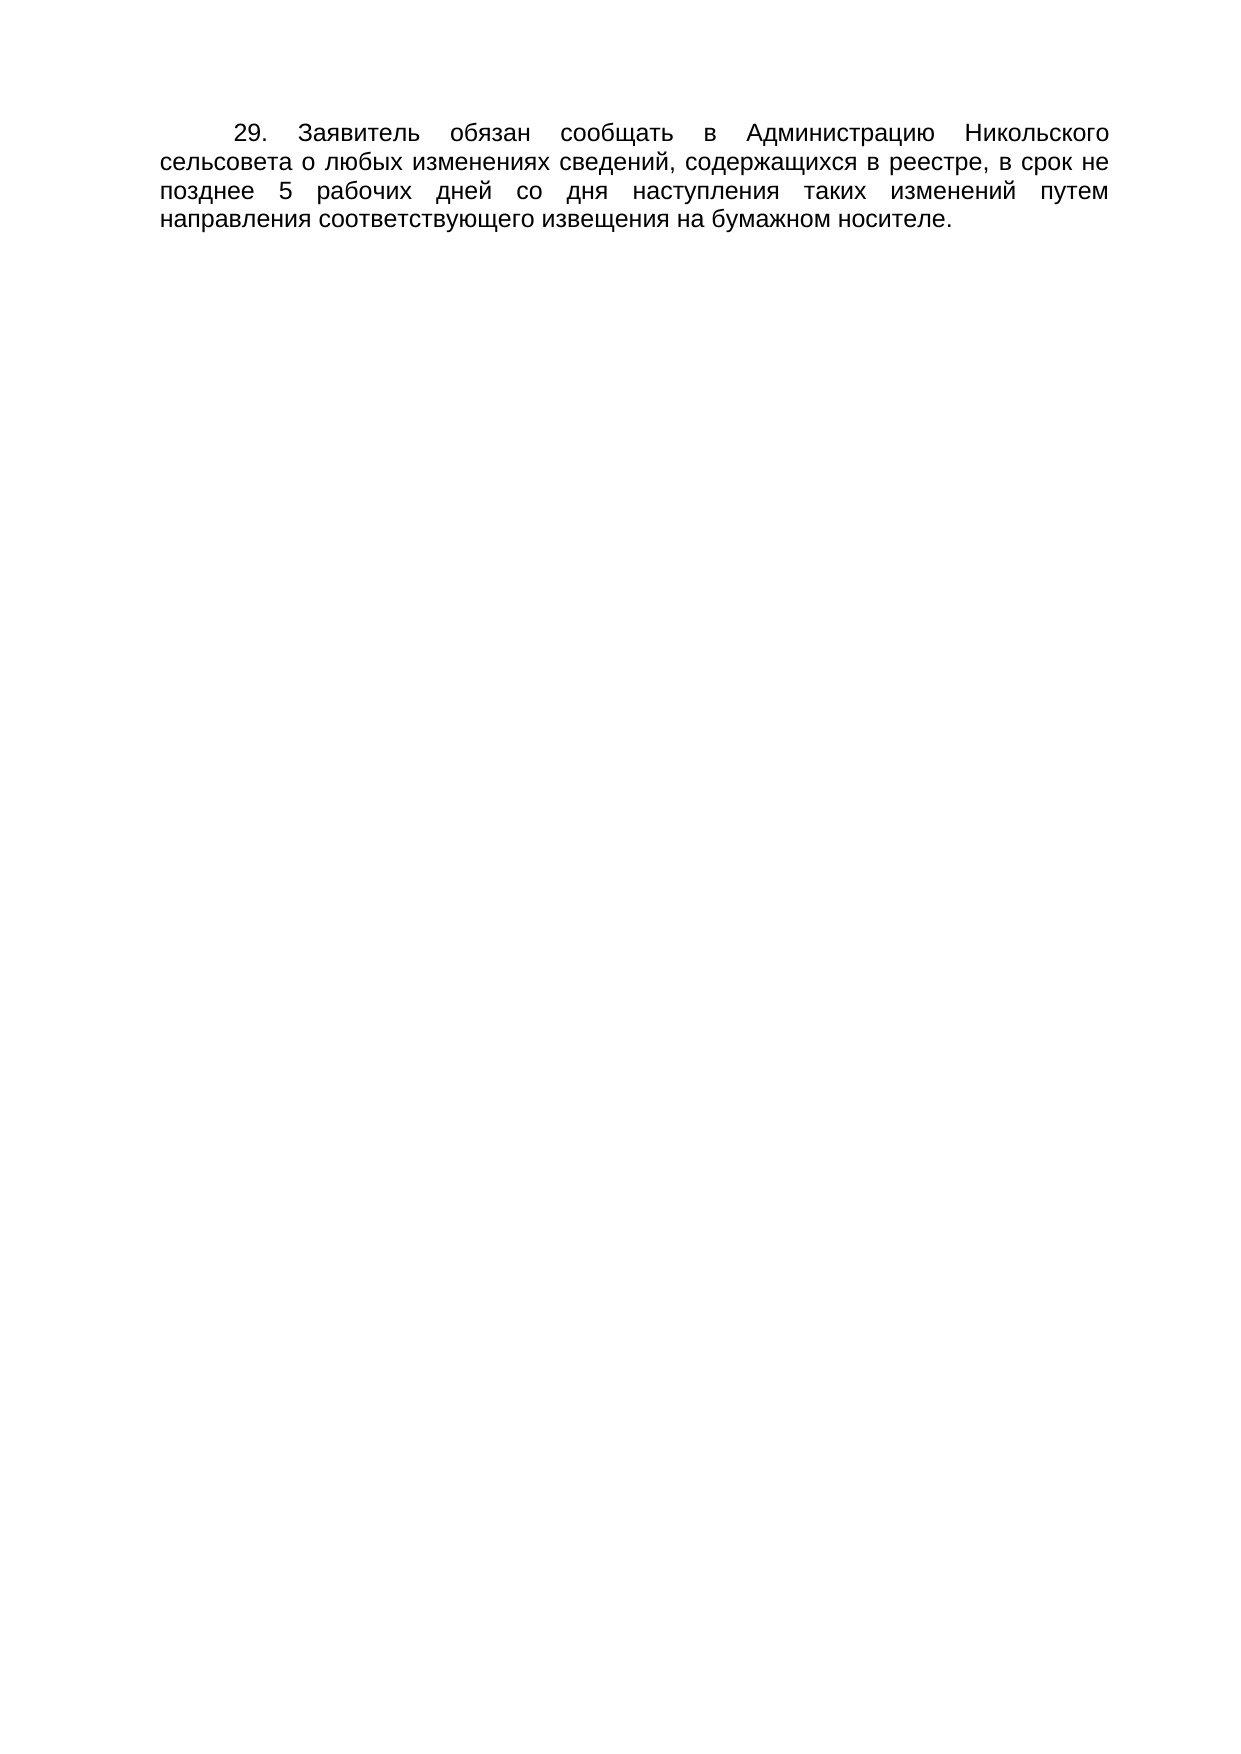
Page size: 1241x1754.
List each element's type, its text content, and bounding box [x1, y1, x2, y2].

text 29. Заявитель обязан сообщать в Администрацию Никольского сельсовета о любых изменениях сведений, содержащихся в реестре, в срок не позднее 5 рабочих дней со дня наступления таких изменений путем направления соответствующего извещения на бумажном носителе. [159, 118, 1110, 233]
